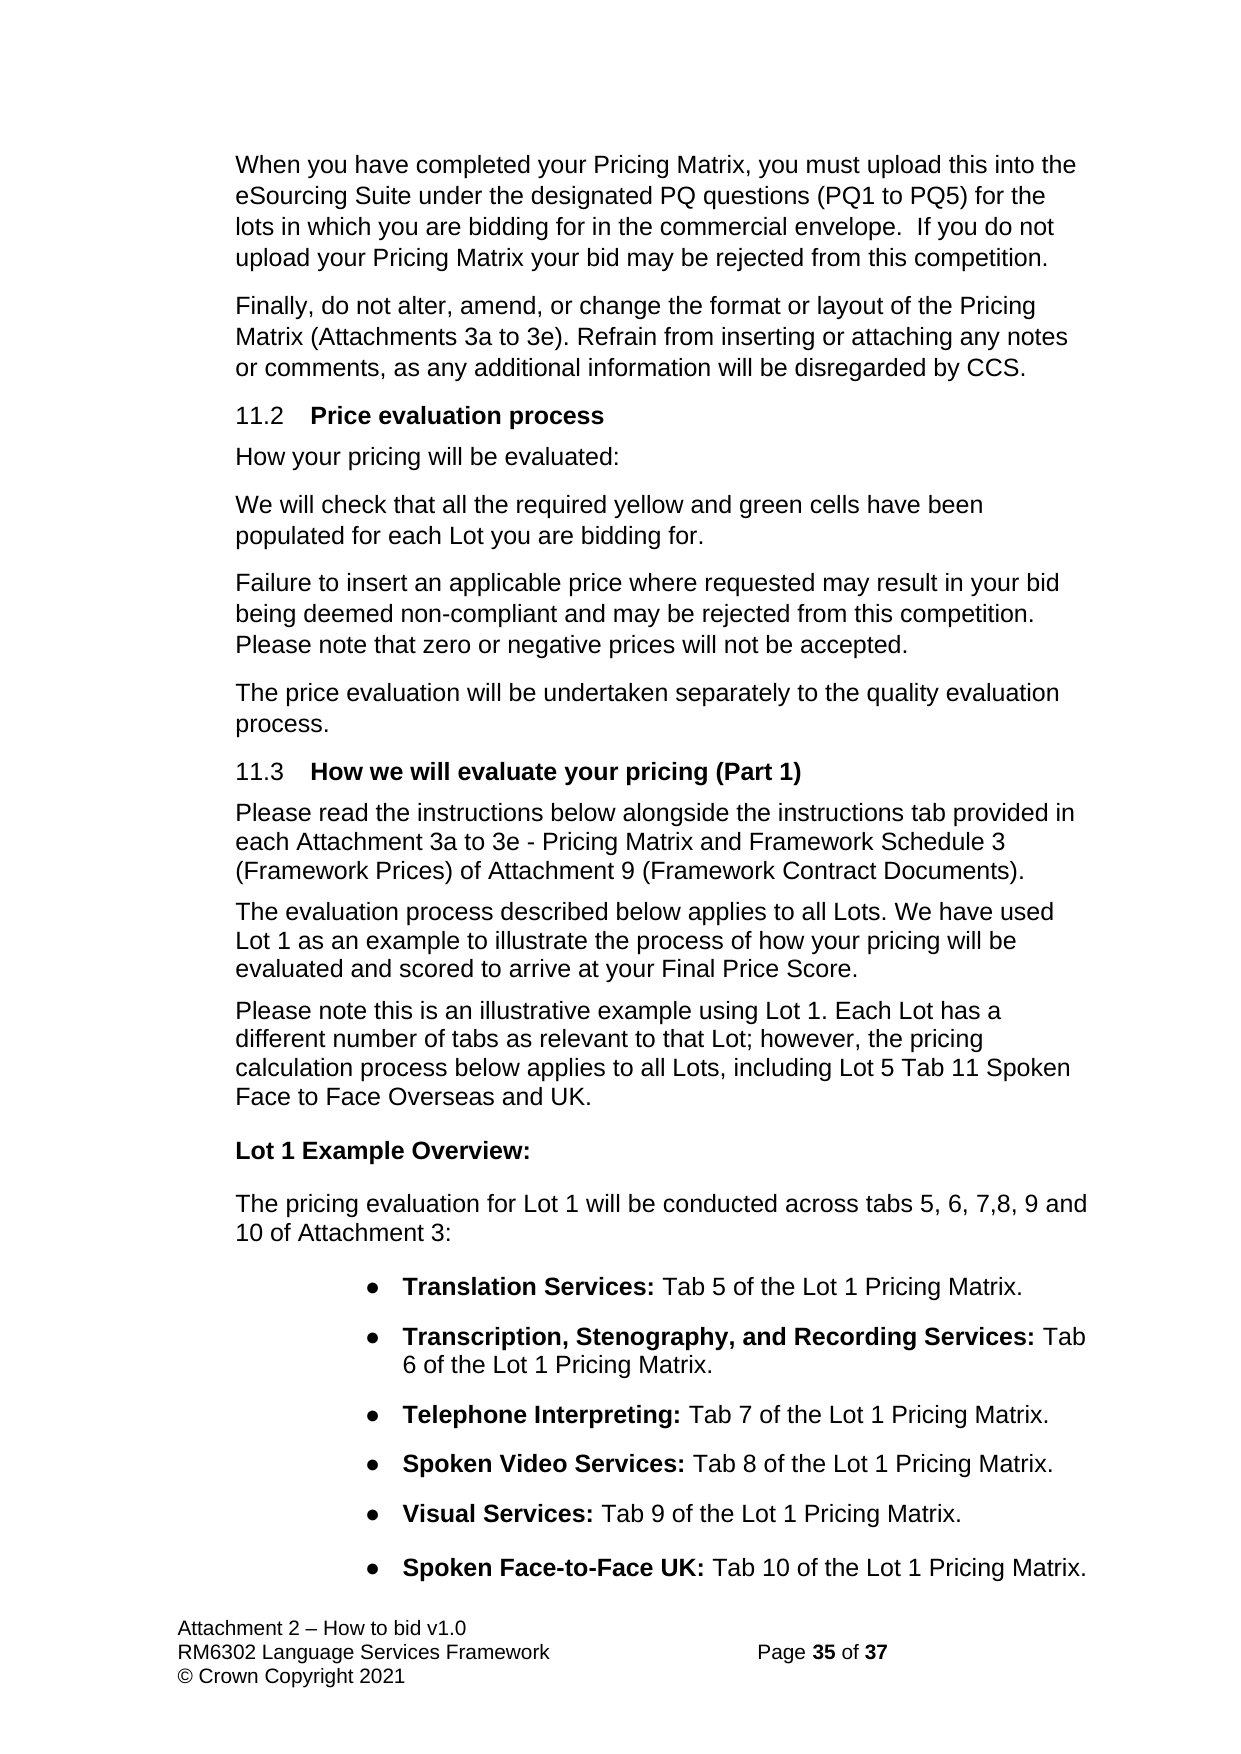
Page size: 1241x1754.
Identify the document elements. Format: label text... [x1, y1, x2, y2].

text The evaluation process described below applies to all Lots. We have used Lot 1 as an example to illustrate the process of how your pricing will be evaluated and scored to arrive at your Final Price Score. [235, 897, 1090, 983]
text We will check that all the required yellow and green cells have been populated for each Lot you are bidding for. [235, 489, 1090, 549]
text When you have completed your Pricing Matrix, you must upload this into the eSourcing Suite under the designated PQ questions (PQ1 to PQ5) for the lots in which you are bidding for in the commercial envelope. If you do not upload your Pricing Matrix your bid may be rejected from this competition. [235, 150, 1090, 272]
text How your pricing will be evaluated: [235, 442, 1090, 471]
text Please read the instructions below alongside the instructions tab provided in each Attachment 3a to 3e - Pricing Matrix and Framework Schedule 3 (Framework Prices) of Attachment 9 (Framework Contract Documents). [235, 798, 1090, 884]
list Spoken Face-to-Face UK: Tab 10 of the Lot 1 Pricing Matrix. [365, 1553, 1090, 1581]
text The pricing evaluation for Lot 1 will be conducted across tabs 5, 6, 7,8, 9 and 10 of Attachment 3: [235, 1189, 1090, 1247]
list How we will evaluate your pricing (Part 1) [235, 757, 1090, 786]
list Spoken Video Services: Tab 8 of the Lot 1 Pricing Matrix. [365, 1449, 1090, 1478]
list Price evaluation process [235, 401, 1090, 429]
text Finally, do not alter, amend, or change the format or layout of the Pricing Matrix (Attachments 3a to 3e). Refrain from inserting or attaching any notes or comments, as any additional information will be disregarded by CCS. [235, 291, 1090, 382]
list Translation Services: Tab 5 of the Lot 1 Pricing Matrix. [365, 1272, 1090, 1301]
text Failure to insert an applicable price where requested may result in your bid being deemed non-compliant and may be rejected from this competition. Please note that zero or negative prices will not be accepted. [235, 568, 1090, 659]
text The price evaluation will be undertaken separately to the quality evaluation process. [235, 678, 1090, 738]
subtitle Lot 1 Example Overview: [177, 1136, 1090, 1164]
list Visual Services: Tab 9 of the Lot 1 Pricing Matrix. [365, 1499, 1090, 1528]
list Transcription, Stenography, and Recording Services: Tab 6 of the Lot 1 Pricing Matrix. [365, 1321, 1090, 1379]
list Telephone Interpreting: Tab 7 of the Lot 1 Pricing Matrix. [365, 1400, 1090, 1428]
text Please note this is an illustrative example using Lot 1. Each Lot has a different number of tabs as relevant to that Lot; however, the pricing calculation process below applies to all Lots, including Lot 5 Tab 11 Spoken Face to Face Overseas and UK. [235, 996, 1090, 1111]
